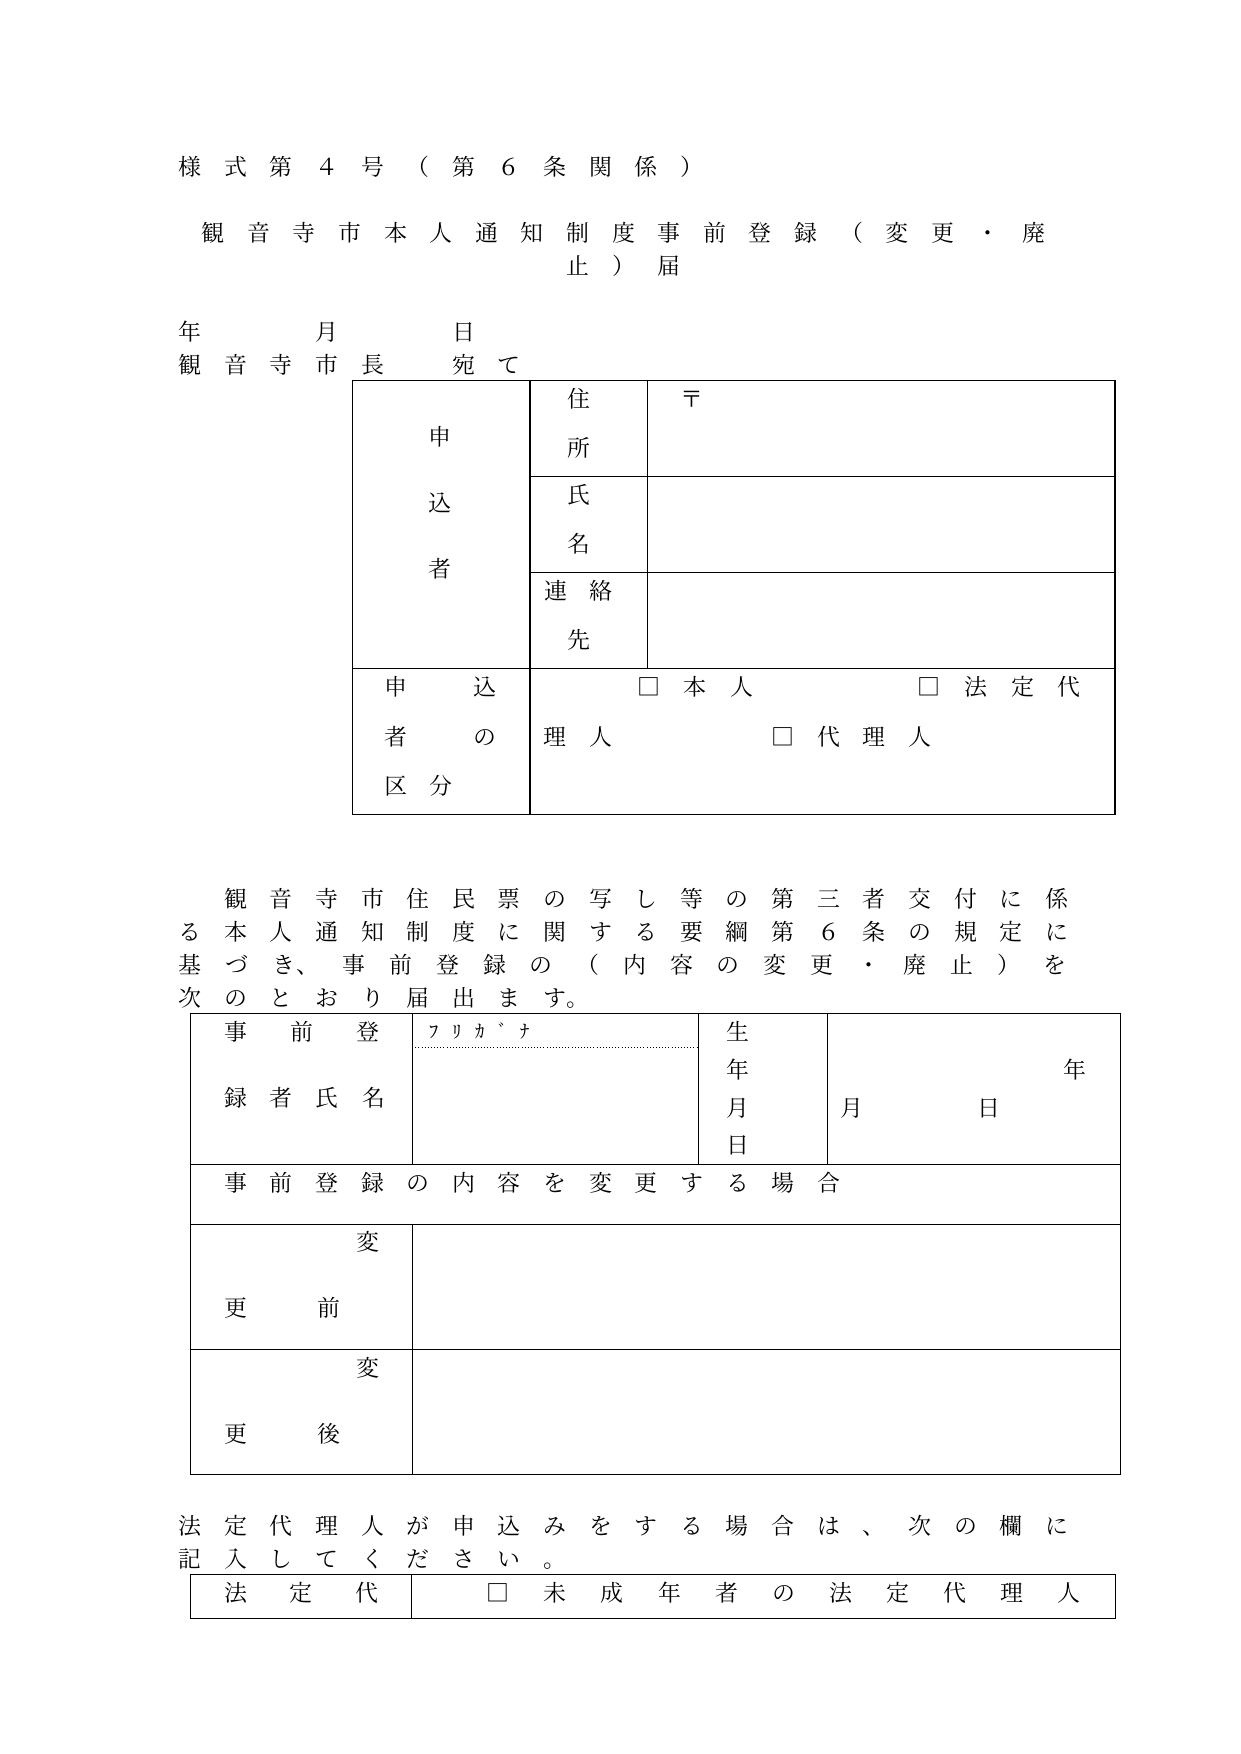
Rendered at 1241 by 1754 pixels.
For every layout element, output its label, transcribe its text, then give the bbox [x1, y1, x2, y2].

table_cell 氏 名 [531, 477, 647, 572]
table_header 事前登録者氏名 [191, 1014, 412, 1164]
table_cell [413, 1350, 1120, 1474]
text 観音寺市本人通知制度事前登録（変更・廃止）届 [178, 215, 1091, 281]
table_cell 変 更 前 [191, 1225, 412, 1349]
text 様式第４号（第６条関係） [178, 149, 1091, 182]
table_cell [648, 573, 1114, 668]
table_header 年 月 日 [828, 1014, 1120, 1164]
table_header 〒 [648, 381, 1114, 476]
table_cell □本人 □法定代理人 □代理人 [531, 669, 1114, 813]
text 法定代理人が申込みをする場合は、次の欄に記入してください。 [178, 1508, 1091, 1574]
table_header ﾌﾘｶﾞﾅ [413, 1014, 698, 1047]
table_header 住 所 [531, 381, 647, 476]
text 観音寺市長 宛て [178, 347, 1091, 380]
table_cell 変 更 後 [191, 1350, 412, 1474]
table_cell [413, 1225, 1120, 1349]
text 観音寺市住民票の写し等の第三者交付に係る本人通知制度に関する要綱第６条の規定に基づき、事前登録の（内容の変更・廃止）を次のとおり届出ます。 [178, 881, 1091, 1013]
table_cell 申込者の区分 [353, 669, 529, 813]
text 年 月 日 [178, 281, 1091, 347]
table_cell [648, 477, 1114, 572]
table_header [412, 1575, 1115, 1618]
table_cell 事前登録の内容を変更する場合 [191, 1165, 1120, 1223]
table_cell 連絡先 [531, 573, 647, 668]
table_header 法定代理人の区分 [191, 1575, 411, 1618]
table_header 生年月日 [699, 1014, 827, 1164]
table_header 申 込 者 [353, 381, 529, 668]
table_cell [413, 1047, 698, 1164]
